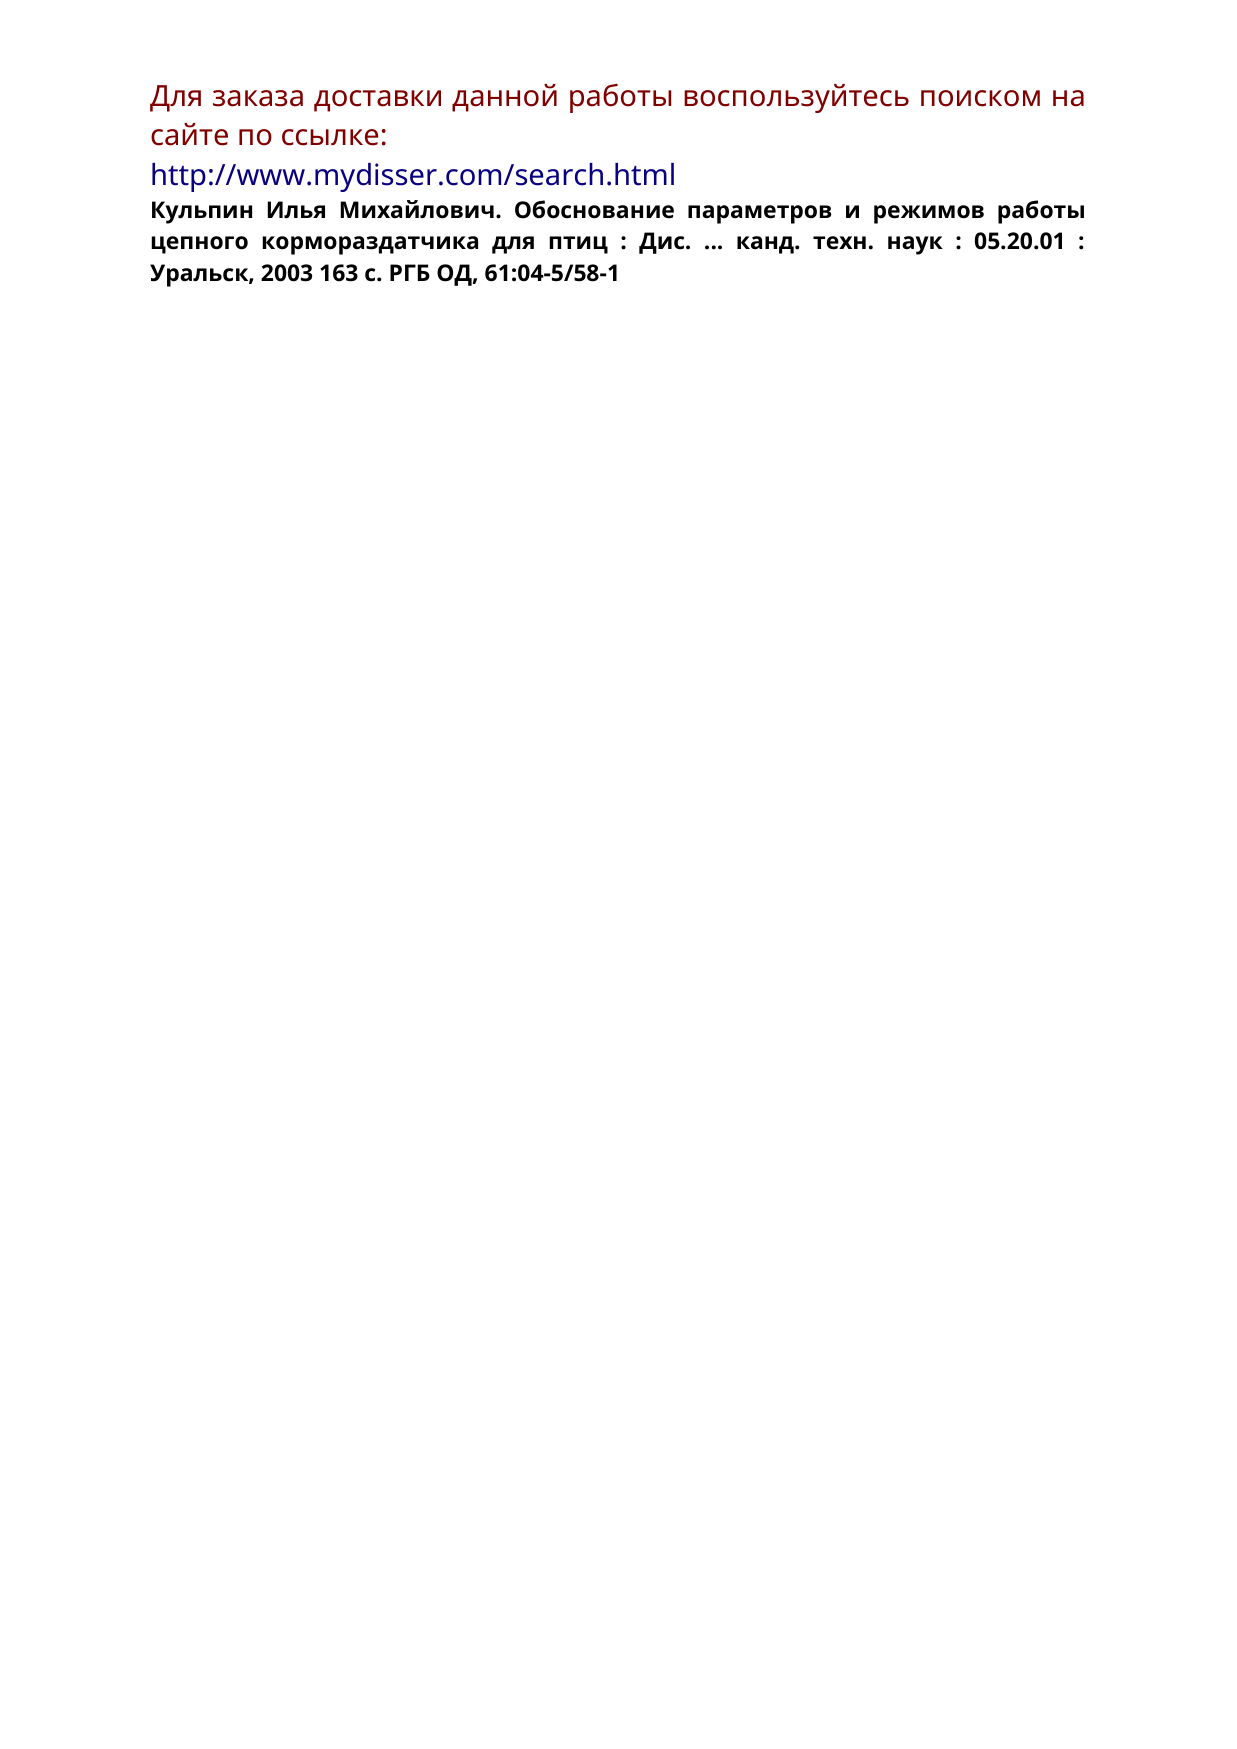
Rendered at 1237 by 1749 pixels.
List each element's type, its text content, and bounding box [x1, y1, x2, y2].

text Кульпин Илья Михайлович. Обоснование параметров и режимов работы цепного кормораздатчика для птиц : Дис. ... канд. техн. наук : 05.20.01 : Уральск, 2003 163 c. РГБ ОД, 61:04-5/58-1 [150, 194, 1086, 288]
